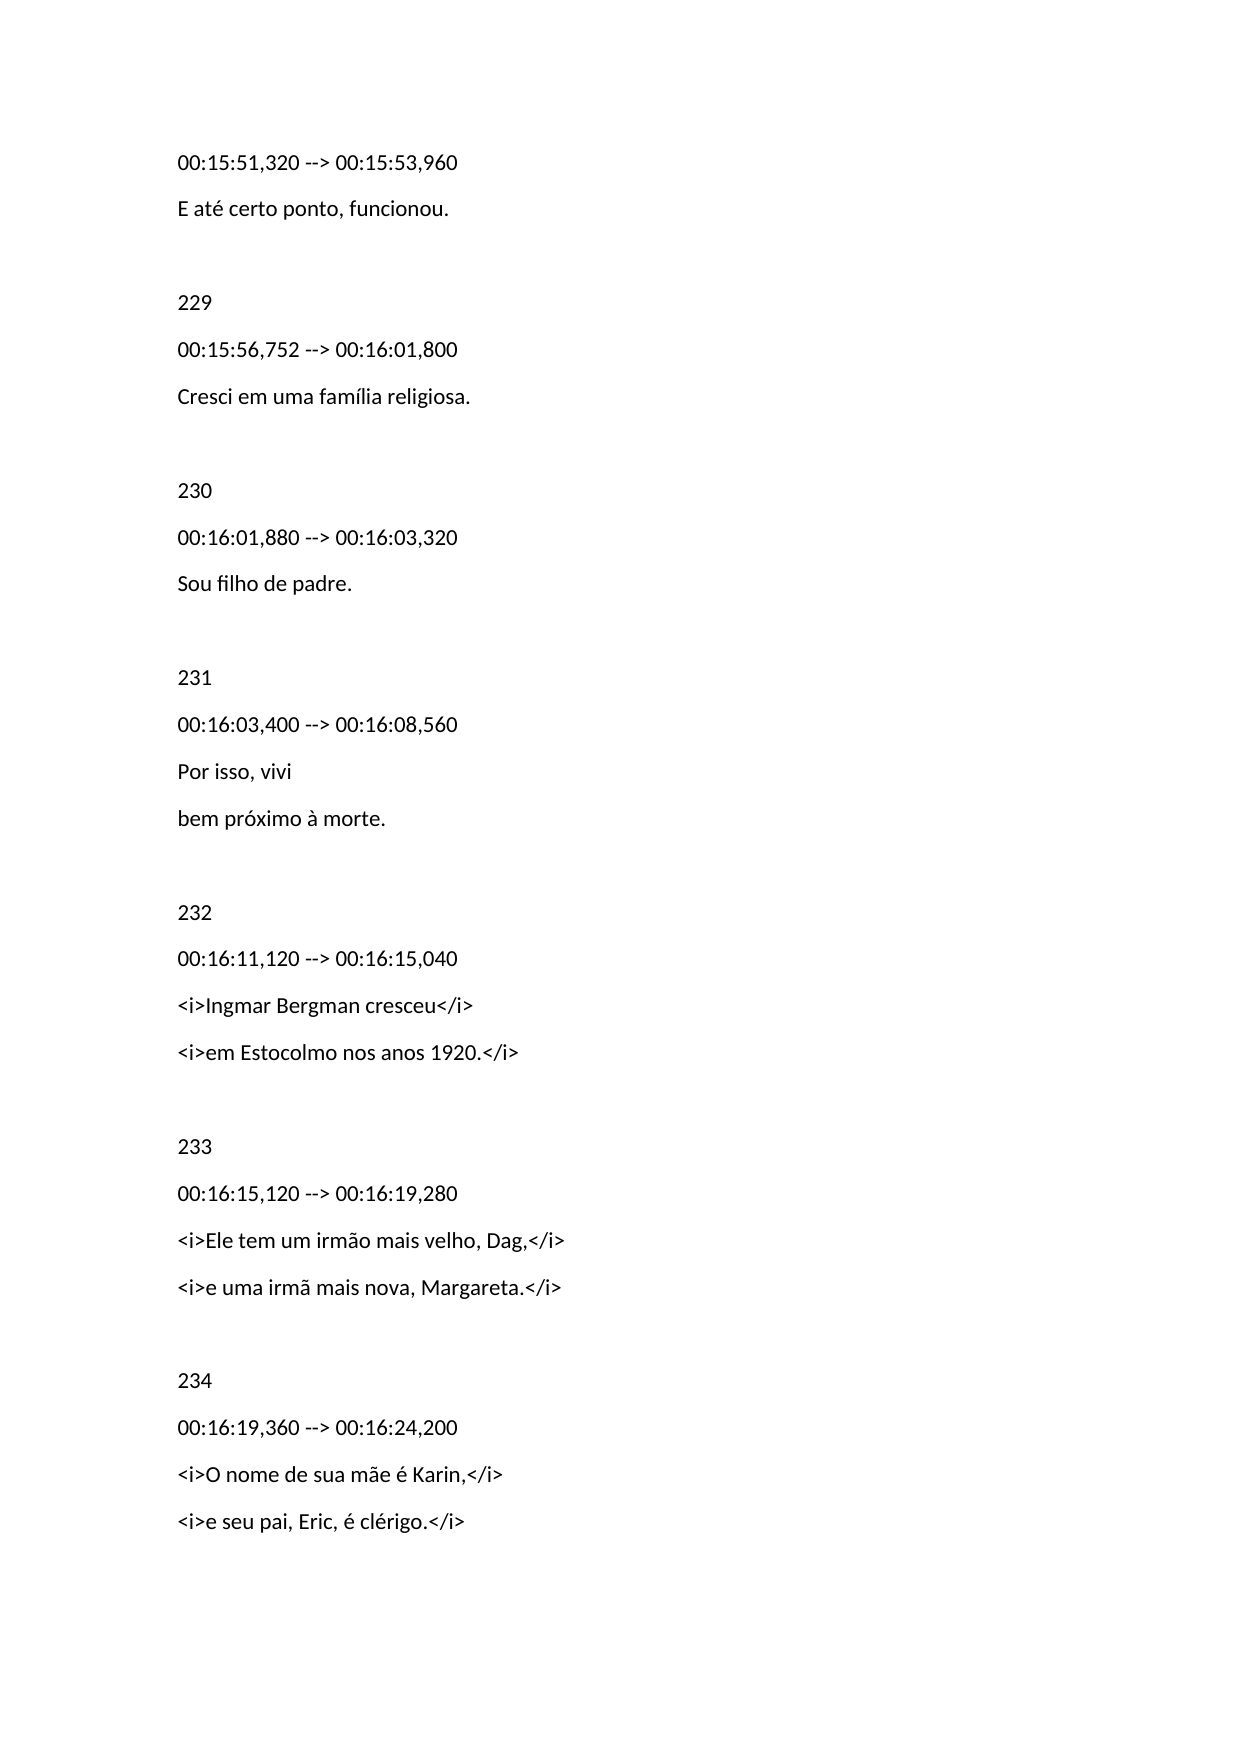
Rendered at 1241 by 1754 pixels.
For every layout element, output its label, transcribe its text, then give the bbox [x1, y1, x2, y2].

text 00:15:56,752 --> 00:16:01,800 [177, 335, 1063, 363]
text Sou filho de padre. [177, 569, 1063, 597]
text 231 [177, 663, 1063, 691]
text bem próximo à morte. [177, 804, 1063, 832]
text 232 [177, 898, 1063, 926]
text 00:16:11,120 --> 00:16:15,040 [177, 944, 1063, 972]
text 00:16:19,360 --> 00:16:24,200 [177, 1413, 1063, 1441]
text 229 [177, 288, 1063, 316]
text Por isso, vivi [177, 757, 1063, 785]
text 233 [177, 1132, 1063, 1160]
text <i>O nome de sua mãe é Karin,</i> [177, 1460, 1063, 1488]
text 00:16:03,400 --> 00:16:08,560 [177, 710, 1063, 738]
text <i>Ele tem um irmão mais velho, Dag,</i> [177, 1226, 1063, 1254]
text 230 [177, 476, 1063, 504]
text 234 [177, 1366, 1063, 1394]
text 00:16:01,880 --> 00:16:03,320 [177, 523, 1063, 551]
text <i>e seu pai, Eric, é clérigo.</i> [177, 1507, 1063, 1535]
text E até certo ponto, funcionou. [177, 194, 1063, 222]
text <i>em Estocolmo nos anos 1920.</i> [177, 1038, 1063, 1066]
text 00:16:15,120 --> 00:16:19,280 [177, 1179, 1063, 1207]
text <i>Ingmar Bergman cresceu</i> [177, 991, 1063, 1019]
text <i>e uma irmã mais nova, Margareta.</i> [177, 1273, 1063, 1301]
text Cresci em uma família religiosa. [177, 382, 1063, 410]
text 00:15:51,320 --> 00:15:53,960 [177, 148, 1063, 176]
